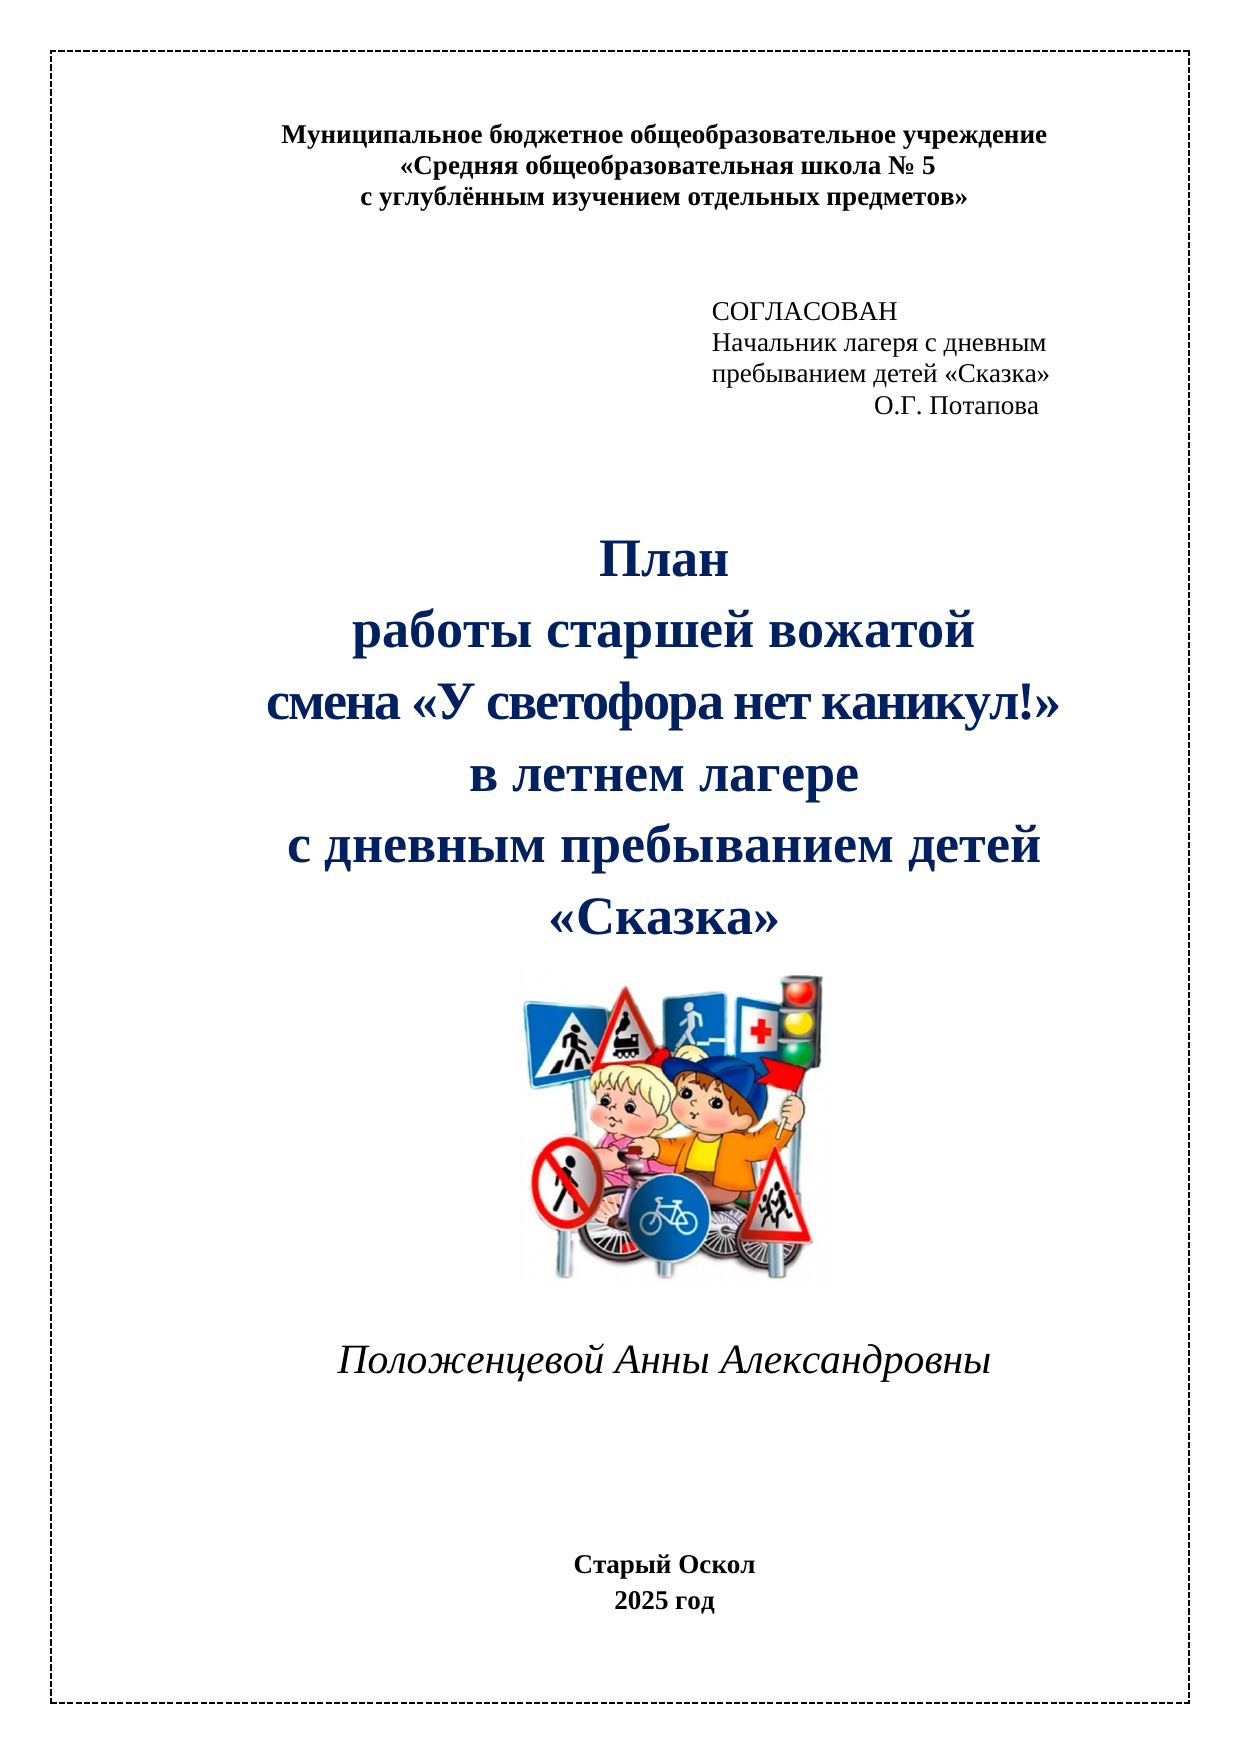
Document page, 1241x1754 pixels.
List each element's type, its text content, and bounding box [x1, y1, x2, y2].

text План [177, 526, 1152, 588]
text «Средняя общеобразовательная школа № 5 [177, 149, 1152, 180]
text с углублённым изучением отдельных предметов» [177, 180, 1152, 212]
text работы старшей вожатой [177, 597, 1152, 659]
text в летнем лагере [177, 740, 1152, 803]
text Муниципальное бюджетное общеобразовательное учреждение [177, 118, 1152, 149]
picture [460, 966, 894, 1291]
text «Сказка» [177, 883, 1152, 946]
text Старый Оскол [177, 1548, 1152, 1579]
text смена «У светофора нет каникул!» [177, 669, 1152, 731]
text 2025 год [177, 1584, 1152, 1615]
text Положенцевой Анны Александровны [177, 1335, 1152, 1383]
text с дневным пребыванием детей [177, 812, 1152, 874]
